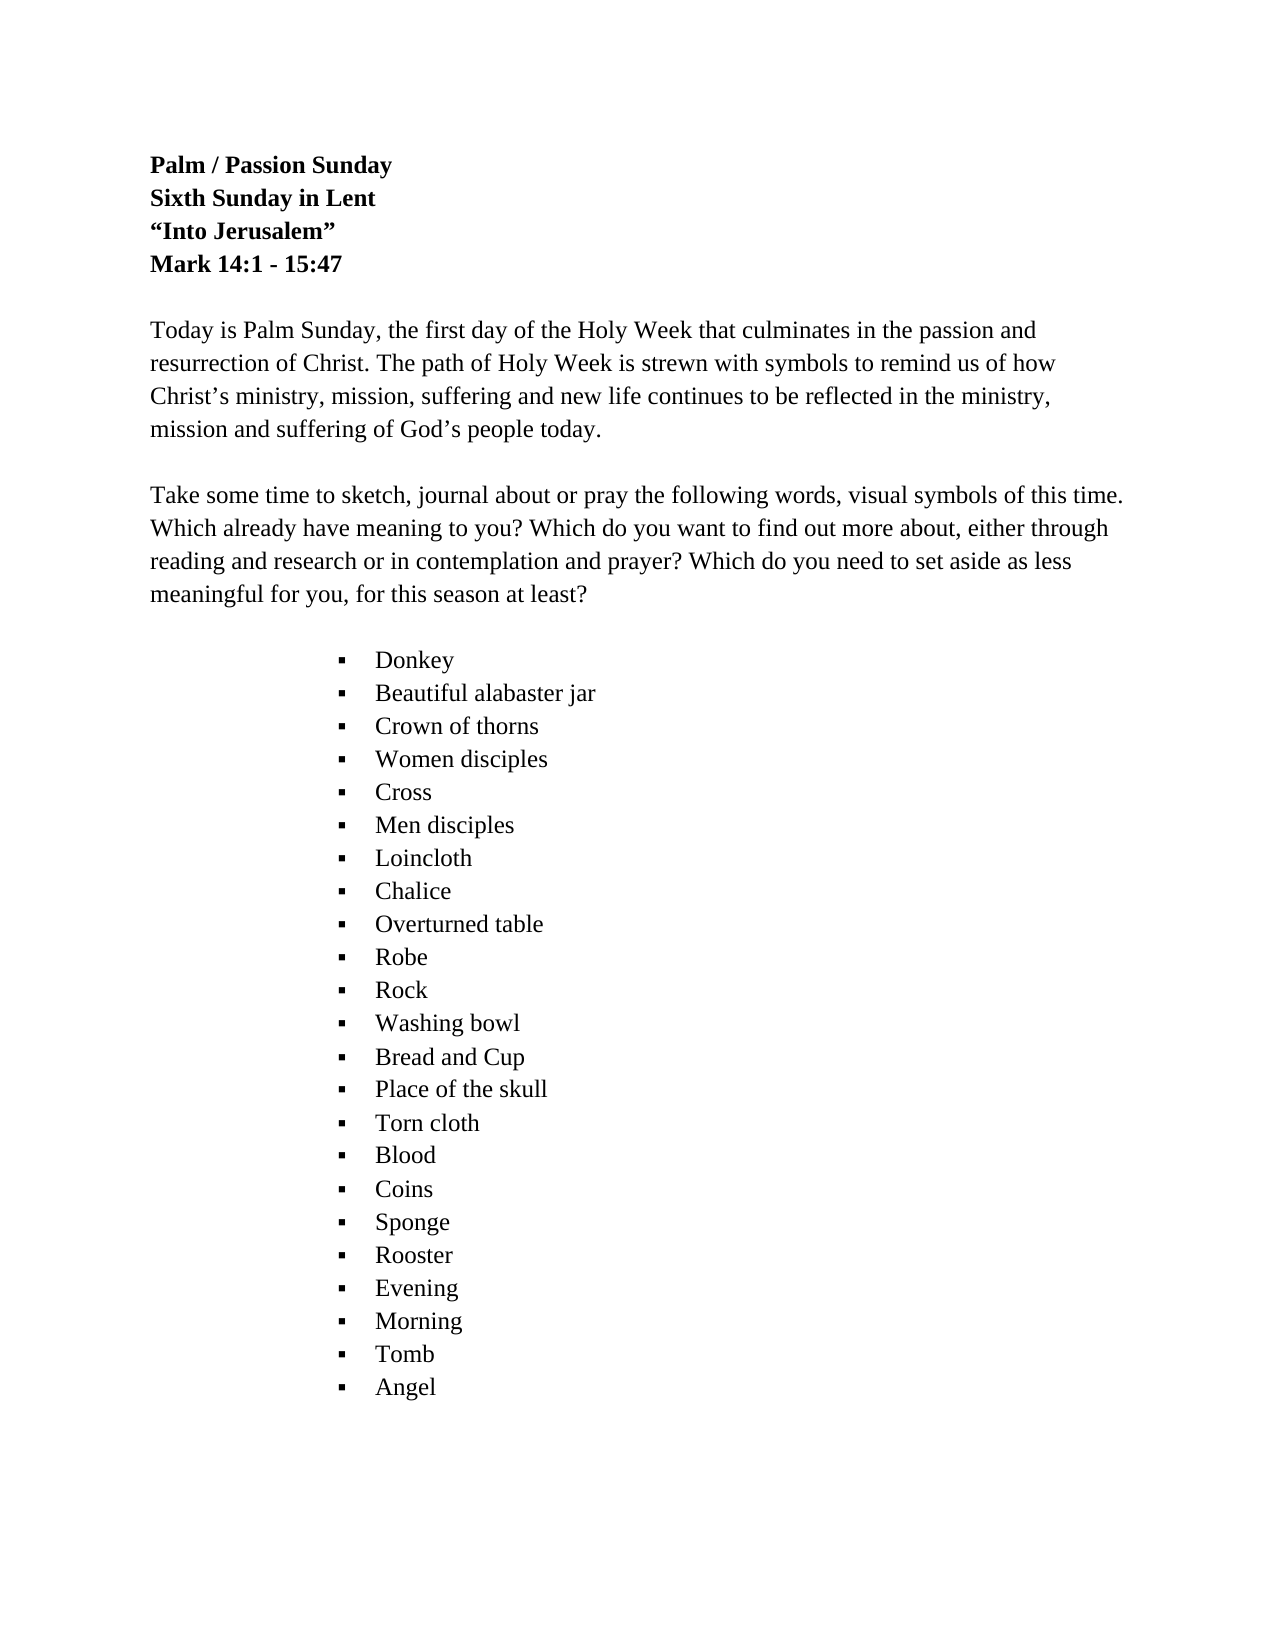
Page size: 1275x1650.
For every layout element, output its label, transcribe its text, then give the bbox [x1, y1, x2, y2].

list Coins [337, 1174, 1125, 1202]
list Beautiful alabaster jar [337, 678, 1125, 707]
list Loincloth [337, 843, 1125, 872]
text Today is Palm Sunday, the first day of the Holy Week that culminates in the passion and resurrection of Christ. The path of Holy Week is strewn with symbols to remind us of how Christ’s ministry, mission, suffering and new life continues to be reflected in the ministry, mission and suffering of God’s people today. [150, 315, 1125, 443]
list Tomb [337, 1339, 1125, 1367]
list Cross [337, 777, 1125, 806]
list Men disciples [337, 810, 1125, 839]
list Sponge [337, 1207, 1125, 1235]
text Sixth Sunday in Lent [150, 183, 1125, 212]
list Chalice [337, 876, 1125, 905]
text Take some time to sketch, journal about or pray the following words, visual symbols of this time. Which already have meaning to you? Which do you want to find out more about, either through reading and research or in contemplation and prayer? Which do you need to set aside as less meaningful for you, for this season at least? [150, 480, 1125, 608]
list Washing bowl [337, 1008, 1125, 1037]
list Blood [337, 1141, 1125, 1169]
text Palm / Passion Sunday [150, 150, 1125, 179]
list Donkey [337, 645, 1125, 674]
list Robe [337, 942, 1125, 971]
list Morning [337, 1306, 1125, 1334]
list Women disciples [337, 744, 1125, 773]
text “Into Jerusalem” [150, 216, 1125, 245]
list Rock [337, 976, 1125, 1004]
list Torn cloth [337, 1108, 1125, 1136]
list Bread and Cup [337, 1042, 1125, 1070]
list Place of the skull [337, 1074, 1125, 1103]
list Angel [337, 1372, 1125, 1401]
list Overturned table [337, 909, 1125, 938]
list Rooster [337, 1240, 1125, 1268]
list Crown of thorns [337, 711, 1125, 740]
list Evening [337, 1273, 1125, 1301]
text Mark 14:1 - 15:47 [150, 249, 1125, 278]
